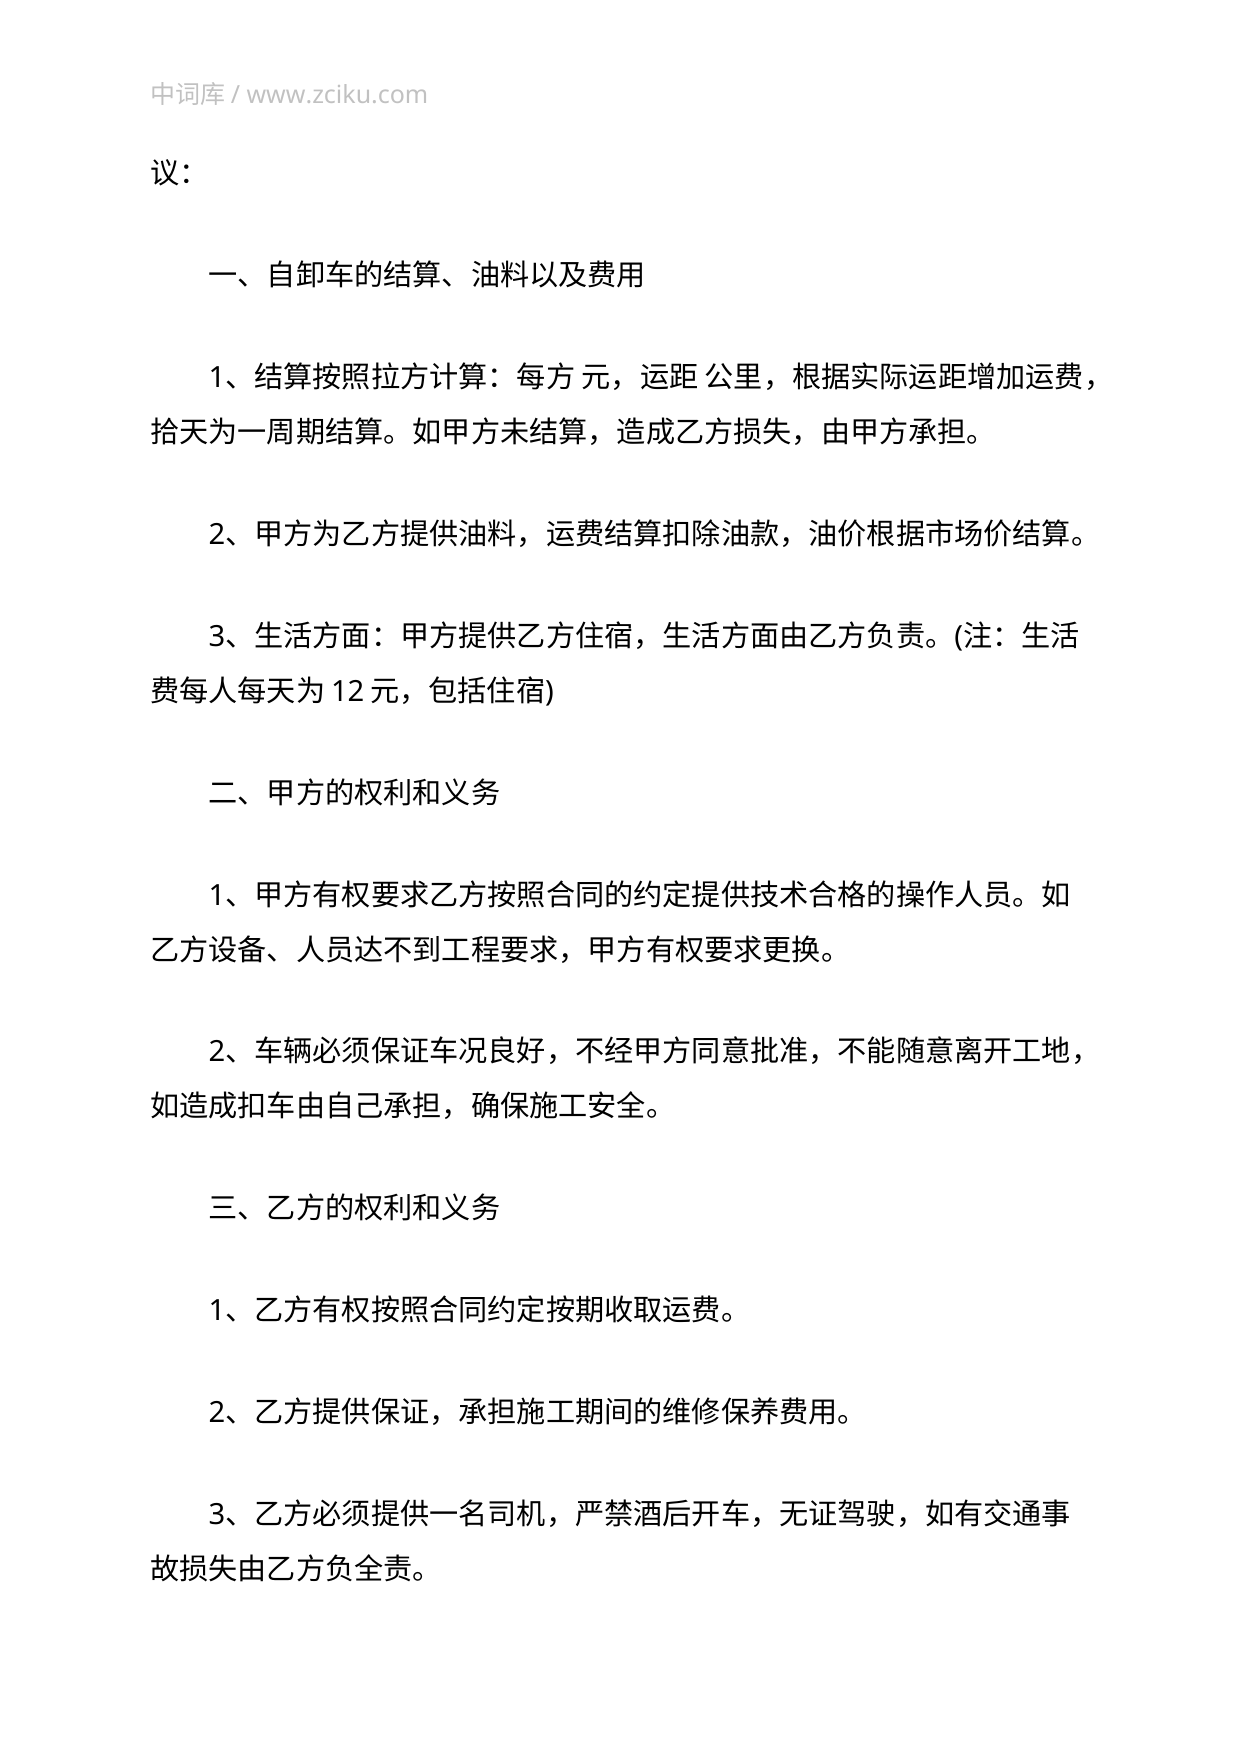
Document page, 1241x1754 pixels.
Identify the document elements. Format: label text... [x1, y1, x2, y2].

text 3、乙方必须提供一名司机，严禁酒后开车，无证驾驶，如有交通事故损失由乙方负全责。 [150, 1490, 1090, 1588]
text 2、车辆必须保证车况良好，不经甲方同意批准，不能随意离开工地，如造成扣车由自己承担，确保施工安全。 [150, 1028, 1090, 1125]
text 三、乙方的权利和义务 [150, 1184, 1090, 1227]
text 1、结算按照拉方计算：每方 元，运距 公里，根据实际运距增加运费，拾天为一周期结算。如甲方未结算，造成乙方损失，由甲方承担。 [150, 353, 1090, 451]
text 二、甲方的权利和义务 [150, 769, 1090, 812]
text 2、乙方提供保证，承担施工期间的维修保养费用。 [150, 1388, 1090, 1431]
text 1、乙方有权按照合同约定按期收取运费。 [150, 1286, 1090, 1329]
text 3、生活方面：甲方提供乙方住宿，生活方面由乙方负责。(注：生活费每人每天为12元，包括住宿) [150, 612, 1090, 710]
text 一、自卸车的结算、油料以及费用 [150, 252, 1090, 294]
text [150, 150, 1090, 192]
text 1、甲方有权要求乙方按照合同的约定提供技术合格的操作人员。如乙方设备、人员达不到工程要求，甲方有权要求更换。 [150, 871, 1090, 968]
text 2、甲方为乙方提供油料，运费结算扣除油款，油价根据市场价结算。 [150, 510, 1090, 553]
